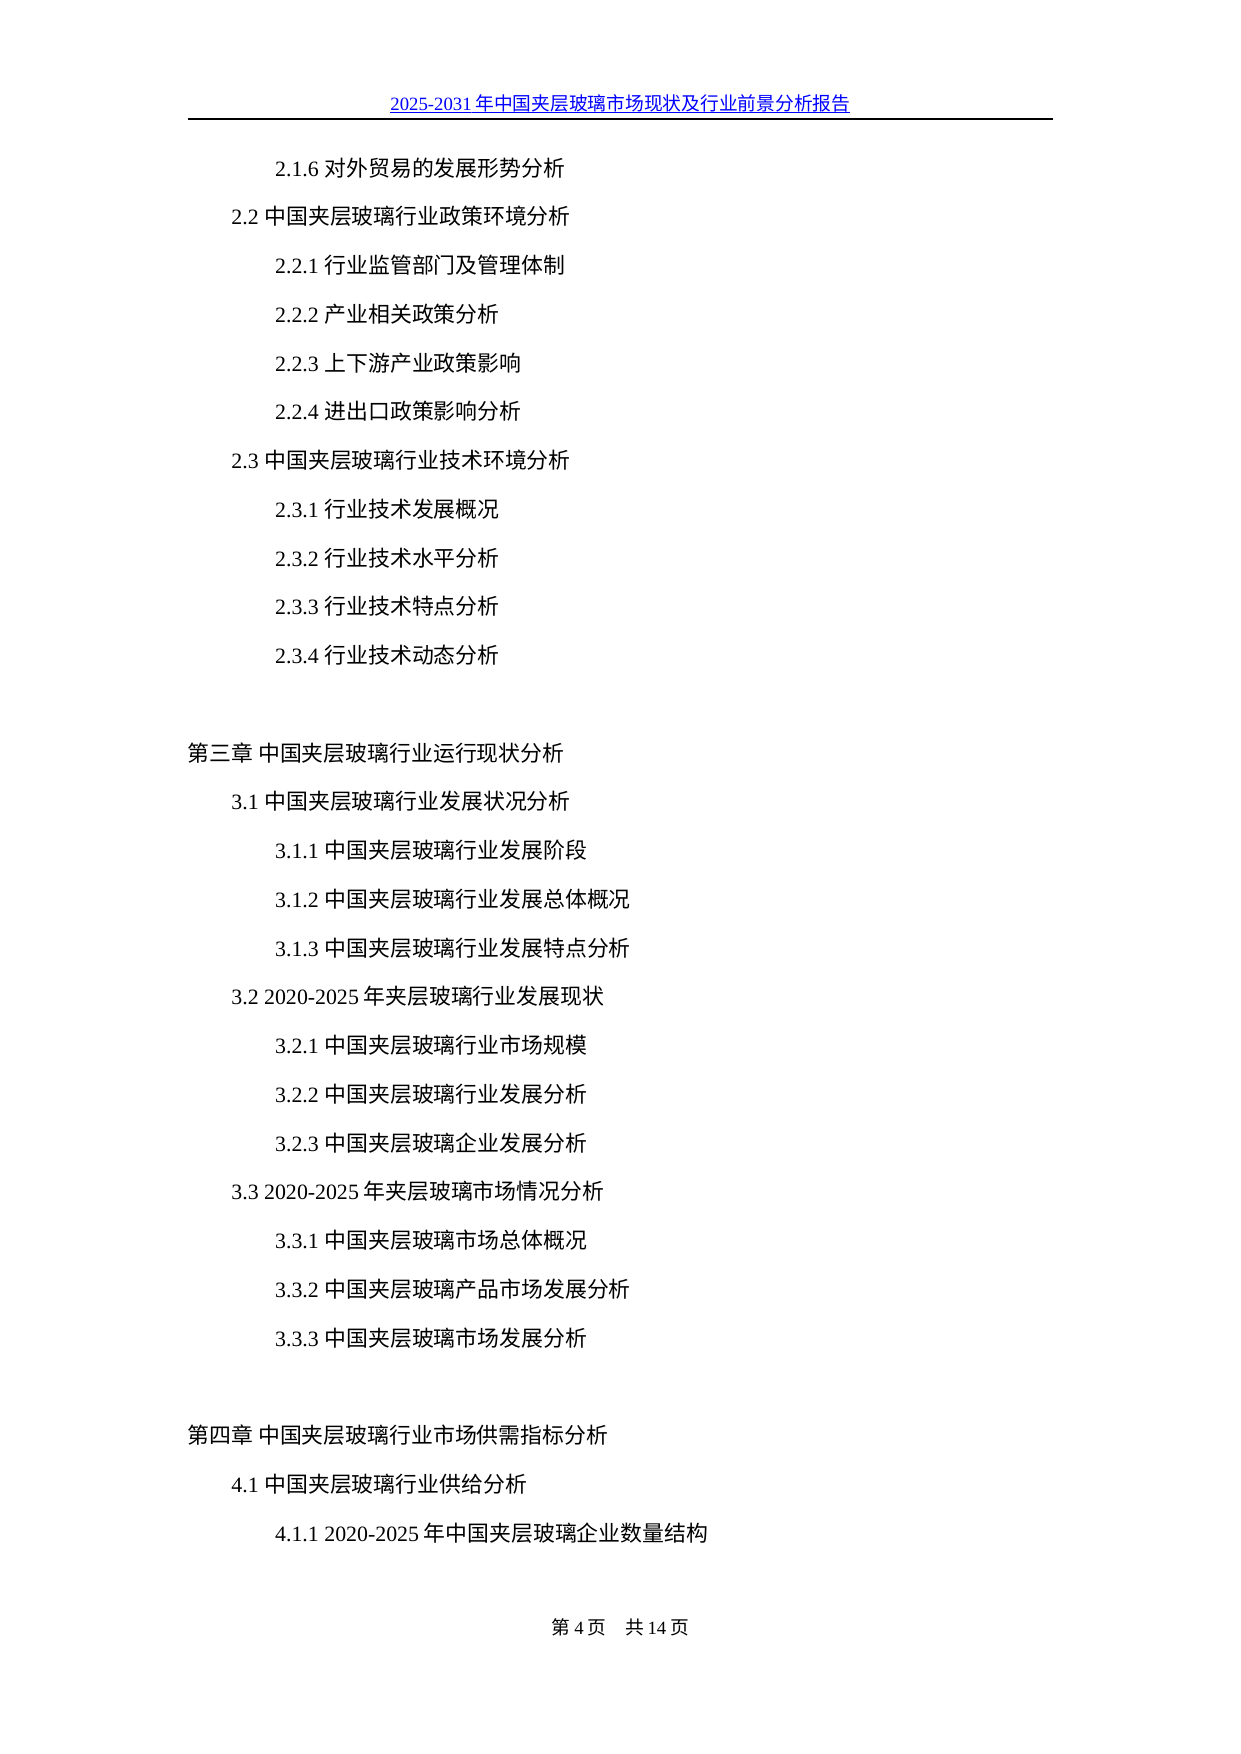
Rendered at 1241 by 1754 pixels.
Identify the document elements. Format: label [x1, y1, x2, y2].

text [187, 150, 1053, 1548]
